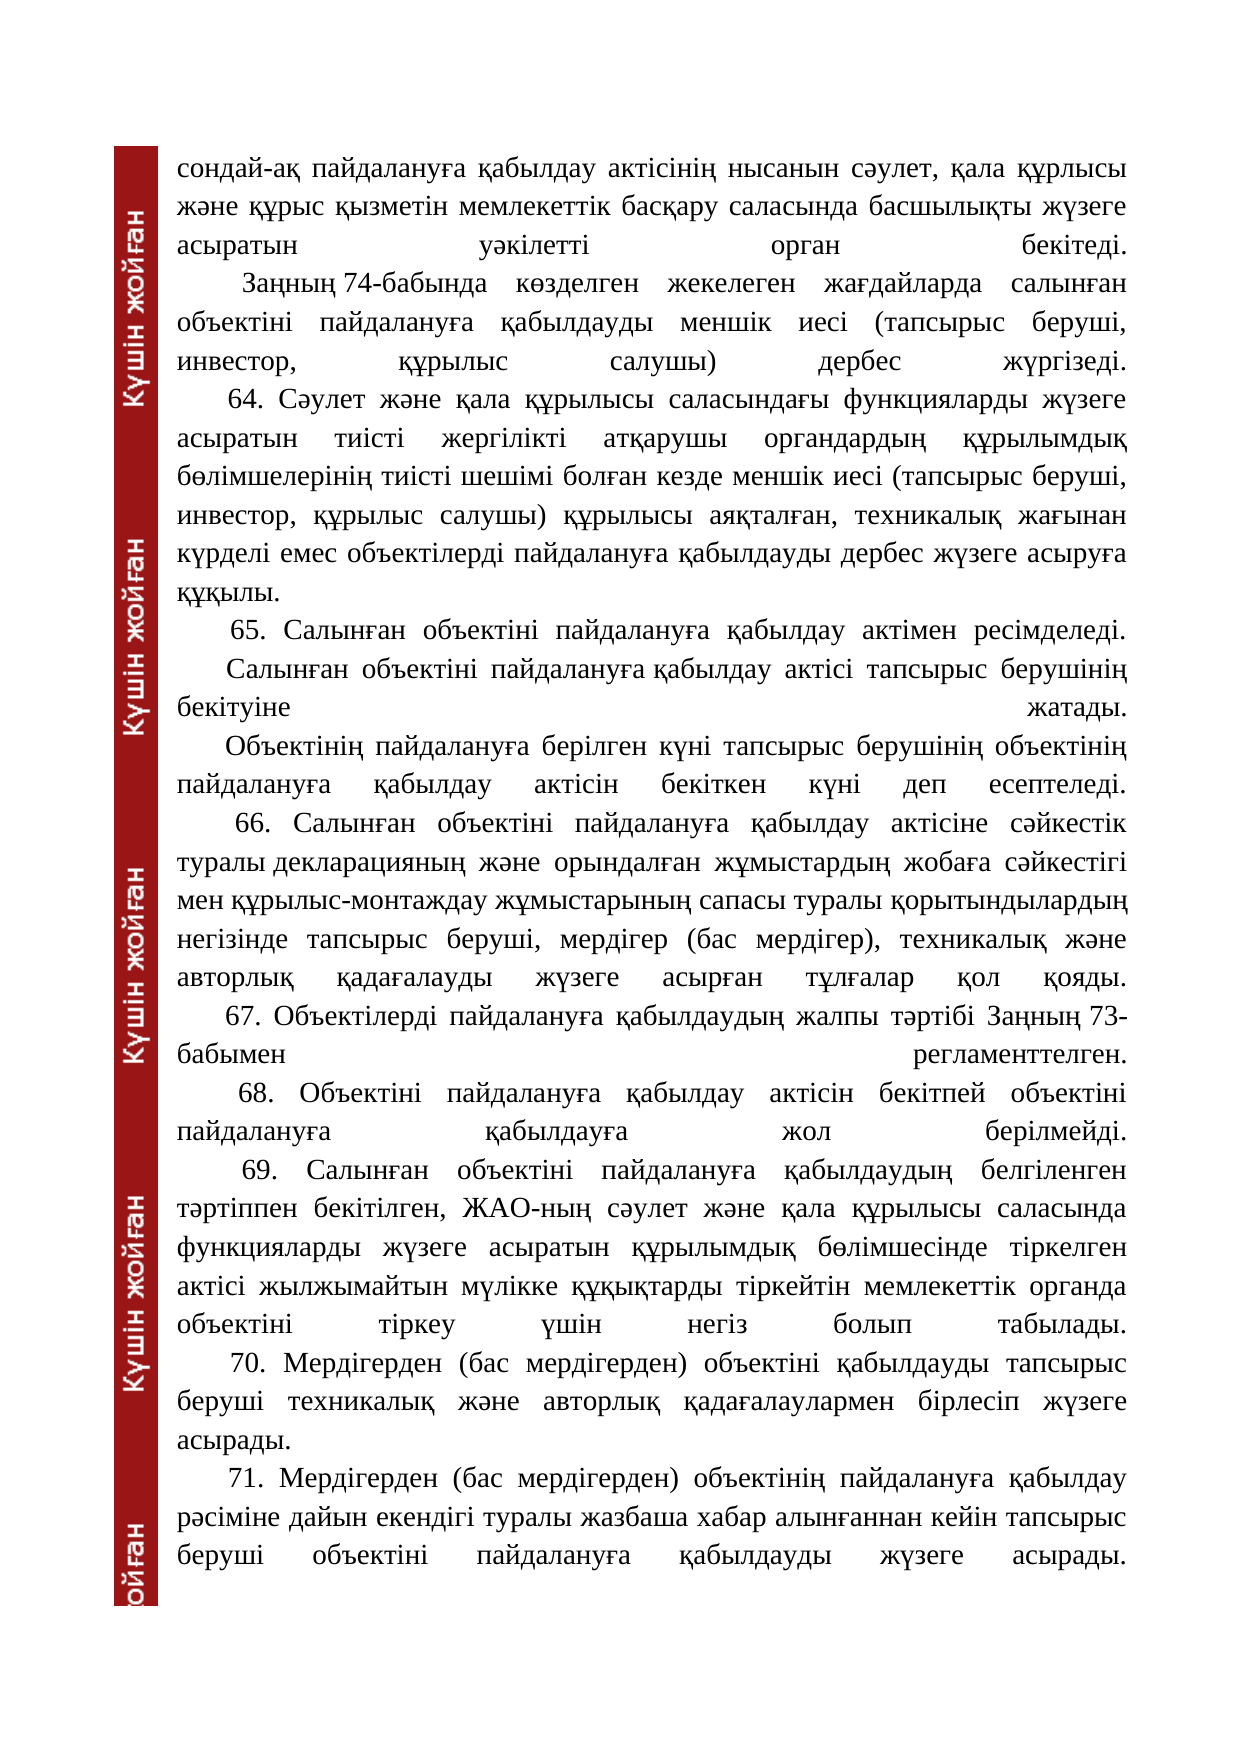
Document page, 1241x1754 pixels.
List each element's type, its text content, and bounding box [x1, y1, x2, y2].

picture [114, 1571, 158, 1606]
picture [114, 146, 158, 150]
